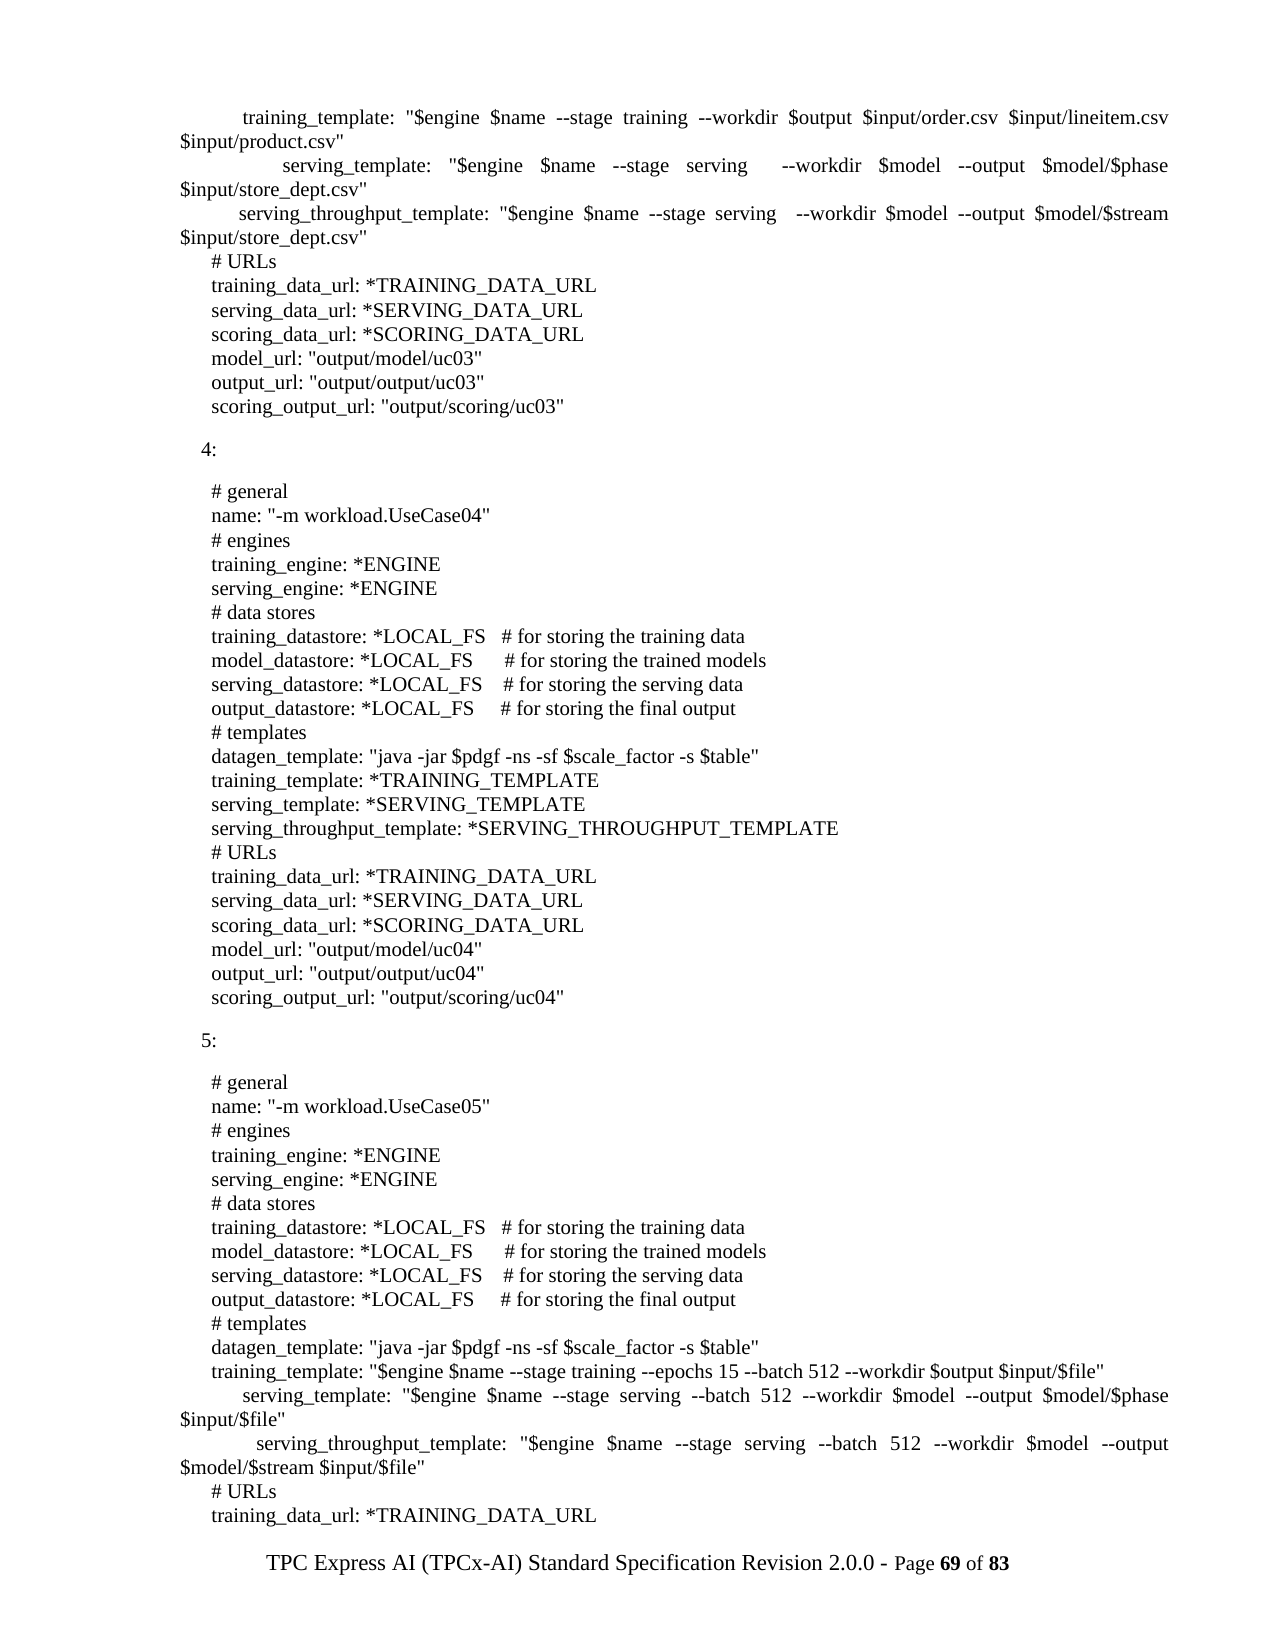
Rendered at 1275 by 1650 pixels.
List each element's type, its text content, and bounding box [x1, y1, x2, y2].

text serving_engine: *ENGINE [180, 576, 1170, 600]
text training_template: *TRAINING_TEMPLATE [180, 768, 1170, 792]
text # templates [180, 720, 1170, 744]
text training_data_url: *TRAINING_DATA_URL [180, 273, 1170, 297]
text # general [180, 479, 1170, 503]
text model_datastore: *LOCAL_FS # for storing the trained models [180, 1239, 1170, 1263]
text serving_data_url: *SERVING_DATA_URL [180, 297, 1170, 322]
text training_datastore: *LOCAL_FS # for storing the training data [180, 1215, 1170, 1239]
text name: "-m workload.UseCase05" [180, 1094, 1170, 1118]
text serving_template: "$engine $name --stage serving --workdir $model --output $model/$phase $input/store_dept.csv" [180, 153, 1170, 201]
text serving_throughput_template: *SERVING_THROUGHPUT_TEMPLATE [180, 816, 1170, 840]
text serving_throughput_template: "$engine $name --stage serving --workdir $model --output $model/$stream $input/store_dept.csv" [180, 201, 1170, 249]
text model_url: "output/model/uc03" [180, 346, 1170, 370]
text # templates [180, 1311, 1170, 1335]
text scoring_data_url: *SCORING_DATA_URL [180, 912, 1170, 937]
text 5: [180, 1027, 1170, 1052]
text name: "-m workload.UseCase04" [180, 503, 1170, 527]
text output_url: "output/output/uc04" [180, 961, 1170, 985]
text # URLs [180, 1479, 1170, 1503]
text training_data_url: *TRAINING_DATA_URL [180, 864, 1170, 888]
text scoring_output_url: "output/scoring/uc03" [180, 394, 1170, 418]
text # URLs [180, 249, 1170, 273]
text serving_template: "$engine $name --stage serving --batch 512 --workdir $model --output $model/$phase $input/$file" [180, 1383, 1170, 1431]
text serving_template: *SERVING_TEMPLATE [180, 792, 1170, 816]
text scoring_output_url: "output/scoring/uc04" [180, 985, 1170, 1009]
text training_engine: *ENGINE [180, 552, 1170, 576]
text scoring_data_url: *SCORING_DATA_URL [180, 322, 1170, 346]
text # engines [180, 527, 1170, 552]
text training_data_url: *TRAINING_DATA_URL [180, 1503, 1170, 1527]
text output_datastore: *LOCAL_FS # for storing the final output [180, 1287, 1170, 1311]
text serving_throughput_template: "$engine $name --stage serving --batch 512 --workdir $model --output $model/$stream $input/$file" [180, 1431, 1170, 1479]
text # URLs [180, 840, 1170, 864]
text serving_data_url: *SERVING_DATA_URL [180, 888, 1170, 912]
text serving_engine: *ENGINE [180, 1167, 1170, 1191]
text model_datastore: *LOCAL_FS # for storing the trained models [180, 648, 1170, 672]
text serving_datastore: *LOCAL_FS # for storing the serving data [180, 1263, 1170, 1287]
text model_url: "output/model/uc04" [180, 937, 1170, 961]
text 4: [180, 437, 1170, 461]
text serving_datastore: *LOCAL_FS # for storing the serving data [180, 672, 1170, 696]
text training_template: "$engine $name --stage training --workdir $output $input/order.csv $input/lineitem.csv $input/product.csv" [180, 105, 1170, 153]
text training_template: "$engine $name --stage training --epochs 15 --batch 512 --workdir $output $input/$file" [180, 1359, 1170, 1383]
text # data stores [180, 1191, 1170, 1215]
text output_datastore: *LOCAL_FS # for storing the final output [180, 696, 1170, 720]
text output_url: "output/output/uc03" [180, 370, 1170, 394]
text # data stores [180, 600, 1170, 624]
text # engines [180, 1118, 1170, 1142]
text training_engine: *ENGINE [180, 1142, 1170, 1167]
text datagen_template: "java -jar $pdgf -ns -sf $scale_factor -s $table" [180, 1335, 1170, 1359]
text datagen_template: "java -jar $pdgf -ns -sf $scale_factor -s $table" [180, 744, 1170, 768]
text # general [180, 1070, 1170, 1094]
text training_datastore: *LOCAL_FS # for storing the training data [180, 624, 1170, 648]
